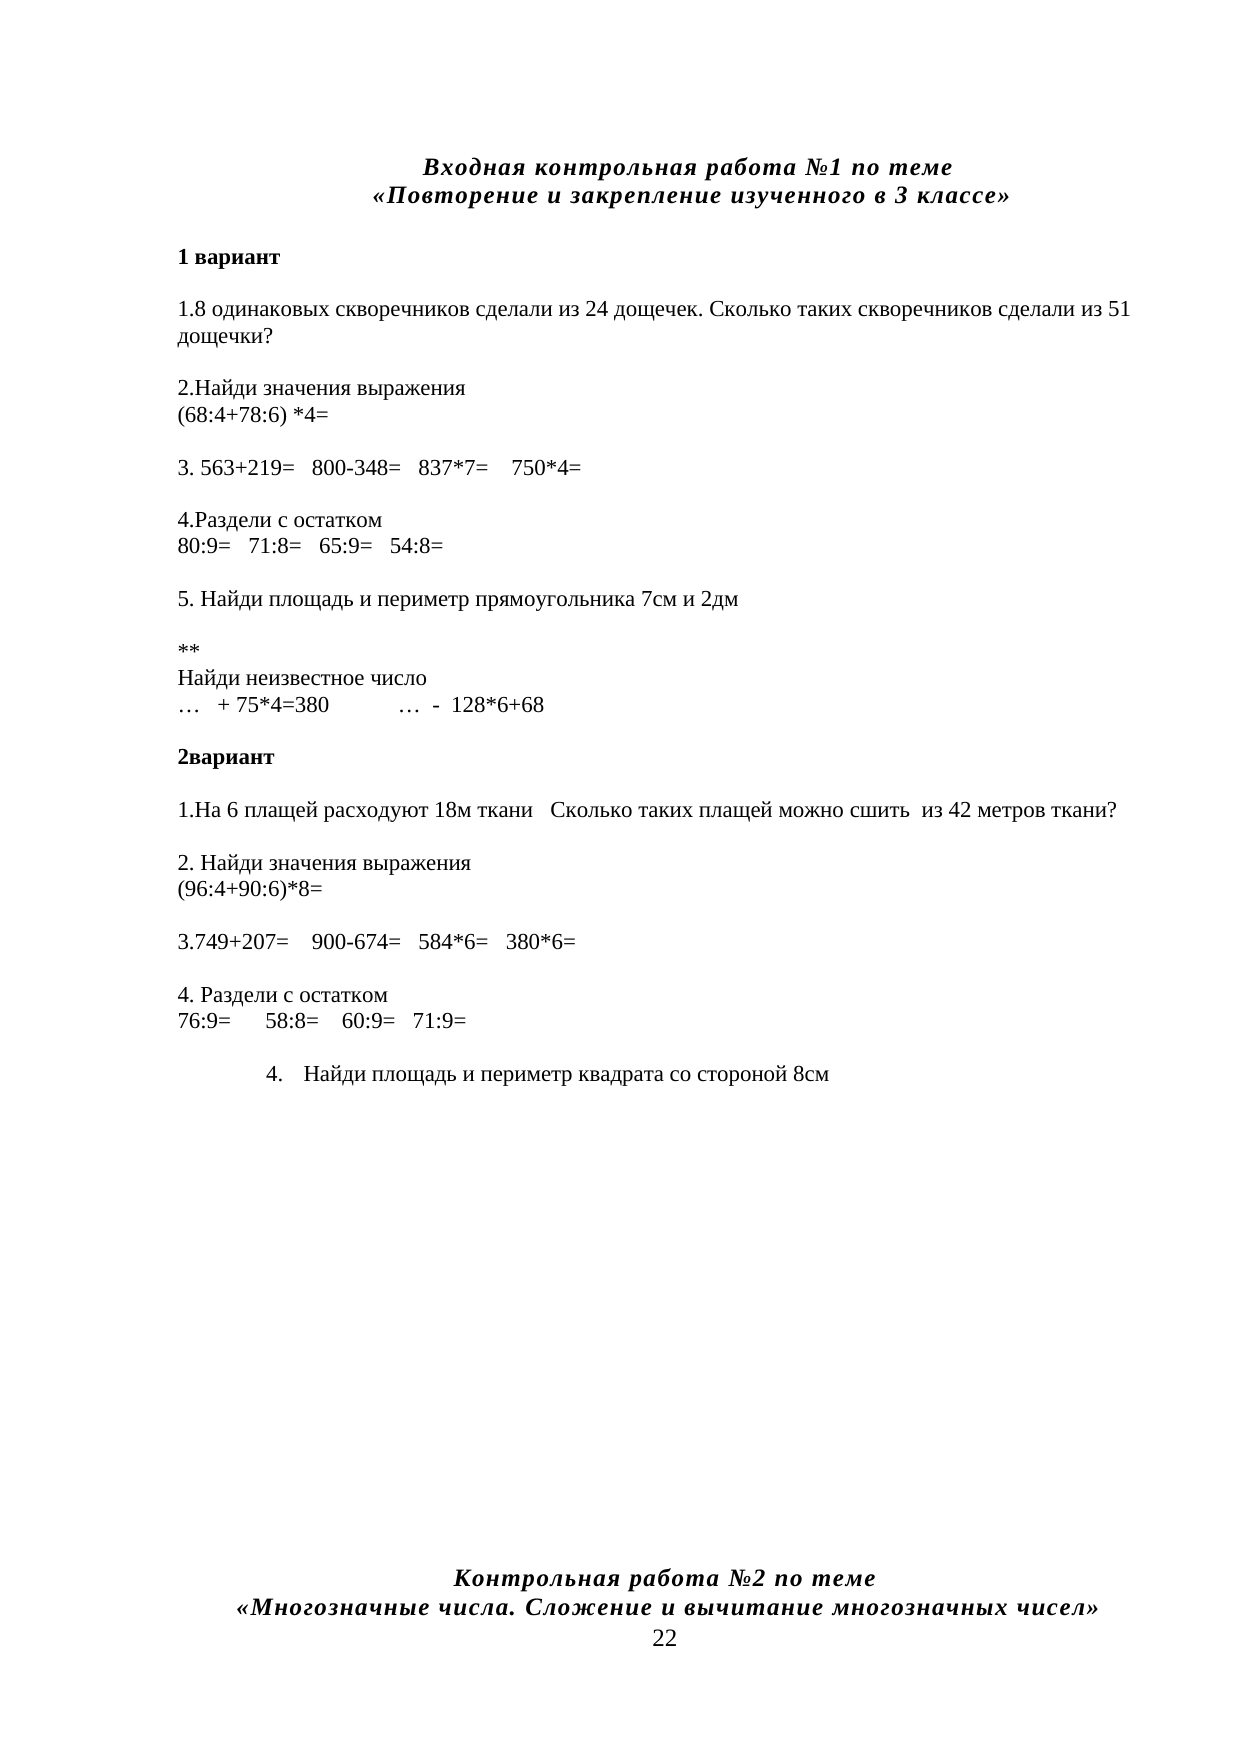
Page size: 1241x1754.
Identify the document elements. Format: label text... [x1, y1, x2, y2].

text (96:4+90:6)*8= [177, 875, 1152, 902]
text 76:9= 58:8= 60:9= 71:9= [177, 1007, 1152, 1033]
text ** [177, 638, 1152, 664]
text 2вариант [177, 743, 1152, 770]
text 4. Раздели с остатком [177, 981, 1152, 1007]
list Входная контрольная работа №1 по теме [224, 152, 1152, 180]
list «Повторение и закрепление изученного в 3 классе» [224, 180, 1152, 209]
text Контрольная работа №2 по теме [177, 1563, 1152, 1592]
text 3. 563+219= 800-348= 837*7= 750*4= [177, 453, 1152, 480]
text 1.На 6 плащей расходуют 18м ткани Сколько таких плащей можно сшить из 42 метров ткани? [177, 796, 1152, 822]
text 1 вариант [177, 243, 1152, 269]
text 2. Найди значения выражения [177, 849, 1152, 875]
text Найди неизвестное число [177, 664, 1152, 691]
text «Многозначные числа. Сложение и вычитание многозначных чисел» [177, 1592, 1152, 1620]
text 3.749+207= 900-674= 584*6= 380*6= [177, 928, 1152, 954]
text … + 75*4=380 … - 128*6+68 [177, 691, 1152, 717]
list Найди площадь и периметр квадрата со стороной 8см [266, 1060, 1152, 1086]
text 1.8 одинаковых скворечников сделали из 24 дощечек. Сколько таких скворечников сделали из 51 дощечки? [177, 295, 1152, 348]
text 80:9= 71:8= 65:9= 54:8= [177, 533, 1152, 559]
text 4.Раздели с остатком [177, 506, 1152, 533]
text (68:4+78:6) *4= [177, 401, 1152, 427]
text 5. Найди площадь и периметр прямоугольника 7см и 2дм [177, 585, 1152, 612]
text 2.Найди значения выражения [177, 374, 1152, 401]
